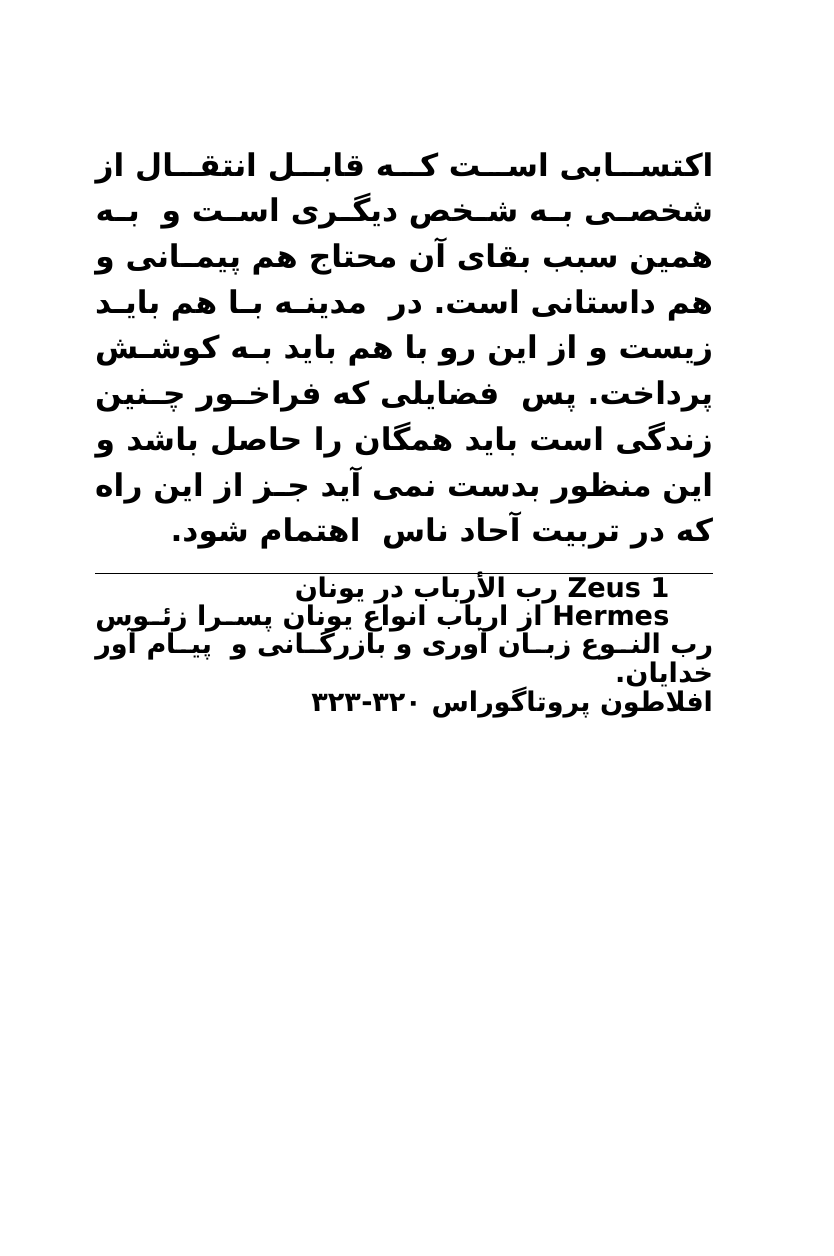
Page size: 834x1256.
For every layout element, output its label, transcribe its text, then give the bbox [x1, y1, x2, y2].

text 1 Zeus رب الأرباب در یونان [95, 574, 713, 603]
text Hermes از ارباب انواع یونان پسرا زئوس رب النوع زبان آوری و بازرگانی و پیام آور خدایان. [95, 603, 713, 689]
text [95, 147, 713, 549]
text افلاطون پروتاگوراس ۳۲۰-۳۲۳ [228, 689, 713, 718]
